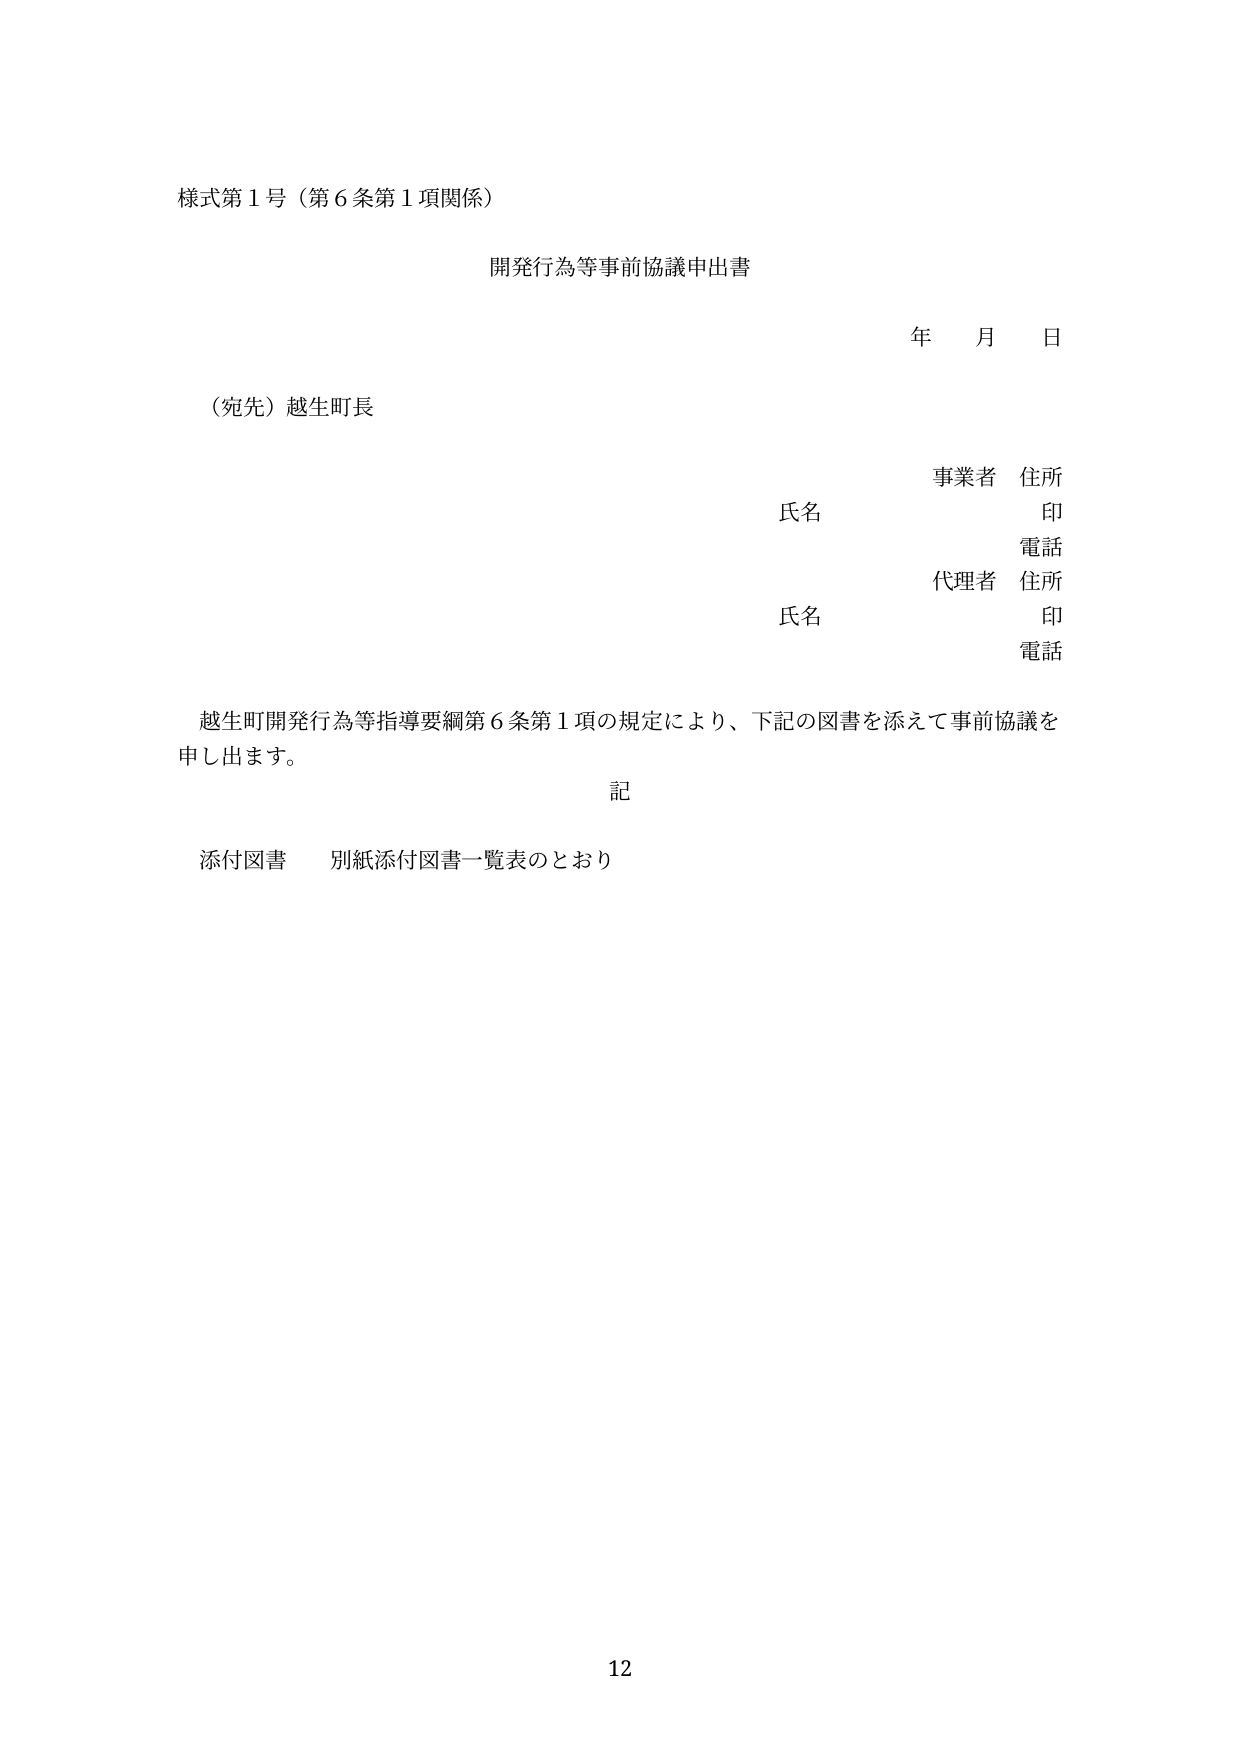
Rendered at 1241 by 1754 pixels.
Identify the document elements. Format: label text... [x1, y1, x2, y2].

text 事業者 住所 [177, 458, 1063, 493]
text 添付図書 別紙添付図書一覧表のとおり [177, 842, 1063, 877]
text 電話 [177, 633, 1063, 668]
text 年 月 日 [177, 319, 1063, 353]
text 代理者 住所 [177, 563, 1063, 598]
text 氏名 印 [177, 598, 1063, 633]
text 電話 [177, 528, 1063, 563]
text 越生町開発行為等指導要綱第６条第１項の規定により、下記の図書を添えて事前協議を申し出ます。 [177, 702, 1063, 772]
text （宛先）越生町長 [177, 388, 1063, 423]
text 氏名 印 [177, 493, 1063, 528]
text 記 [177, 772, 1063, 807]
text 様式第１号（第６条第１項関係） [177, 179, 1063, 214]
text 開発行為等事前協議申出書 [177, 249, 1063, 284]
